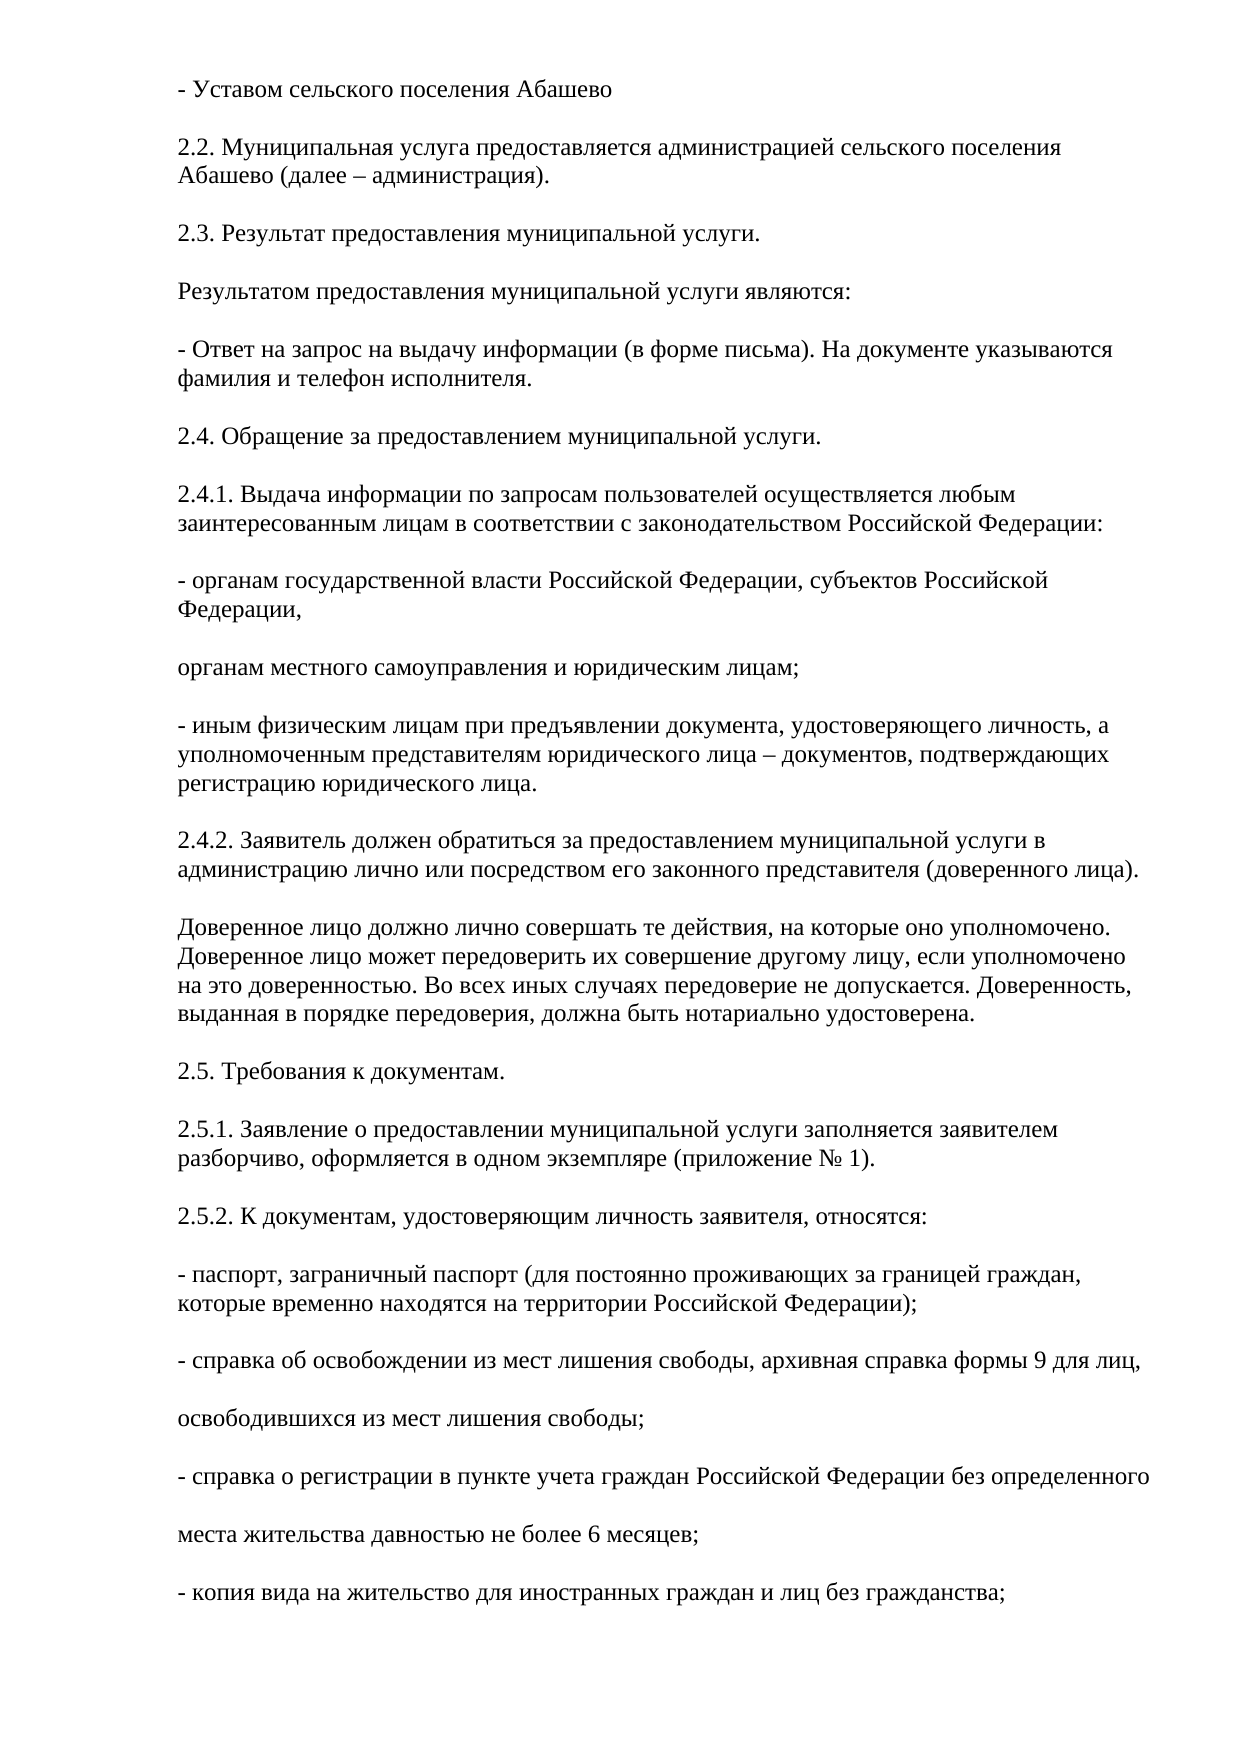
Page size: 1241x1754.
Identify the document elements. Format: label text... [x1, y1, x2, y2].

text 2.4.2. Заявитель должен обратиться за предоставлением муниципальной услуги в администрацию лично или посредством его законного представителя (доверенного лица). [177, 826, 1152, 883]
text 2.2. Муниципальная услуга предоставляется администрацией сельского поселения Абашево (далее – администрация). [177, 132, 1152, 189]
text 2.5.1. Заявление о предоставлении муниципальной услуги заполняется заявителем разборчиво, оформляется в одном экземпляре (приложение № 1). [177, 1114, 1152, 1172]
text - копия вида на жительство для иностранных граждан и лиц без гражданства; [177, 1577, 1152, 1606]
text 2.4.1. Выдача информации по запросам пользователей осуществляется любым заинтересованным лицам в соответствии с законодательством Российской Федерации: [177, 479, 1152, 536]
text - справка об освобождении из мест лишения свободы, архивная справка формы 9 для лиц, [177, 1346, 1152, 1374]
text - справка о регистрации в пункте учета граждан Российской Федерации без определенного [177, 1461, 1152, 1490]
text Результатом предоставления муниципальной услуги являются: [177, 276, 1152, 305]
text Доверенное лицо должно лично совершать те действия, на которые оно уполномочено. Доверенное лицо может передоверить их совершение другому лицу, если уполномочено на это доверенностью. Во всех иных случаях передоверие не допускается. Доверенность, выданная в порядке передоверия, должна быть нотариально удостоверена. [177, 912, 1152, 1027]
text 2.5.2. К документам, удостоверяющим личность заявителя, относятся: [177, 1201, 1152, 1230]
text 2.3. Результат предоставления муниципальной услуги. [177, 218, 1152, 247]
text - паспорт, заграничный паспорт (для постоянно проживающих за границей граждан, которые временно находятся на территории Российской Федерации); [177, 1259, 1152, 1316]
text - Ответ на запрос на выдачу информации (в форме письма). На документе указываются фамилия и телефон исполнителя. [177, 334, 1152, 392]
text - Уставом сельского поселения Абашево [177, 74, 1152, 103]
text 2.5. Требования к документам. [177, 1056, 1152, 1085]
text органам местного самоуправления и юридическим лицам; [177, 652, 1152, 681]
text освободившихся из мест лишения свободы; [177, 1403, 1152, 1432]
text - иным физическим лицам при предъявлении документа, удостоверяющего личность, а уполномоченным представителям юридического лица – документов, подтверждающих регистрацию юридического лица. [177, 710, 1152, 796]
text 2.4. Обращение за предоставлением муниципальной услуги. [177, 421, 1152, 450]
text места жительства давностью не более 6 месяцев; [177, 1519, 1152, 1548]
text - органам государственной власти Российской Федерации, субъектов Российской Федерации, [177, 566, 1152, 623]
